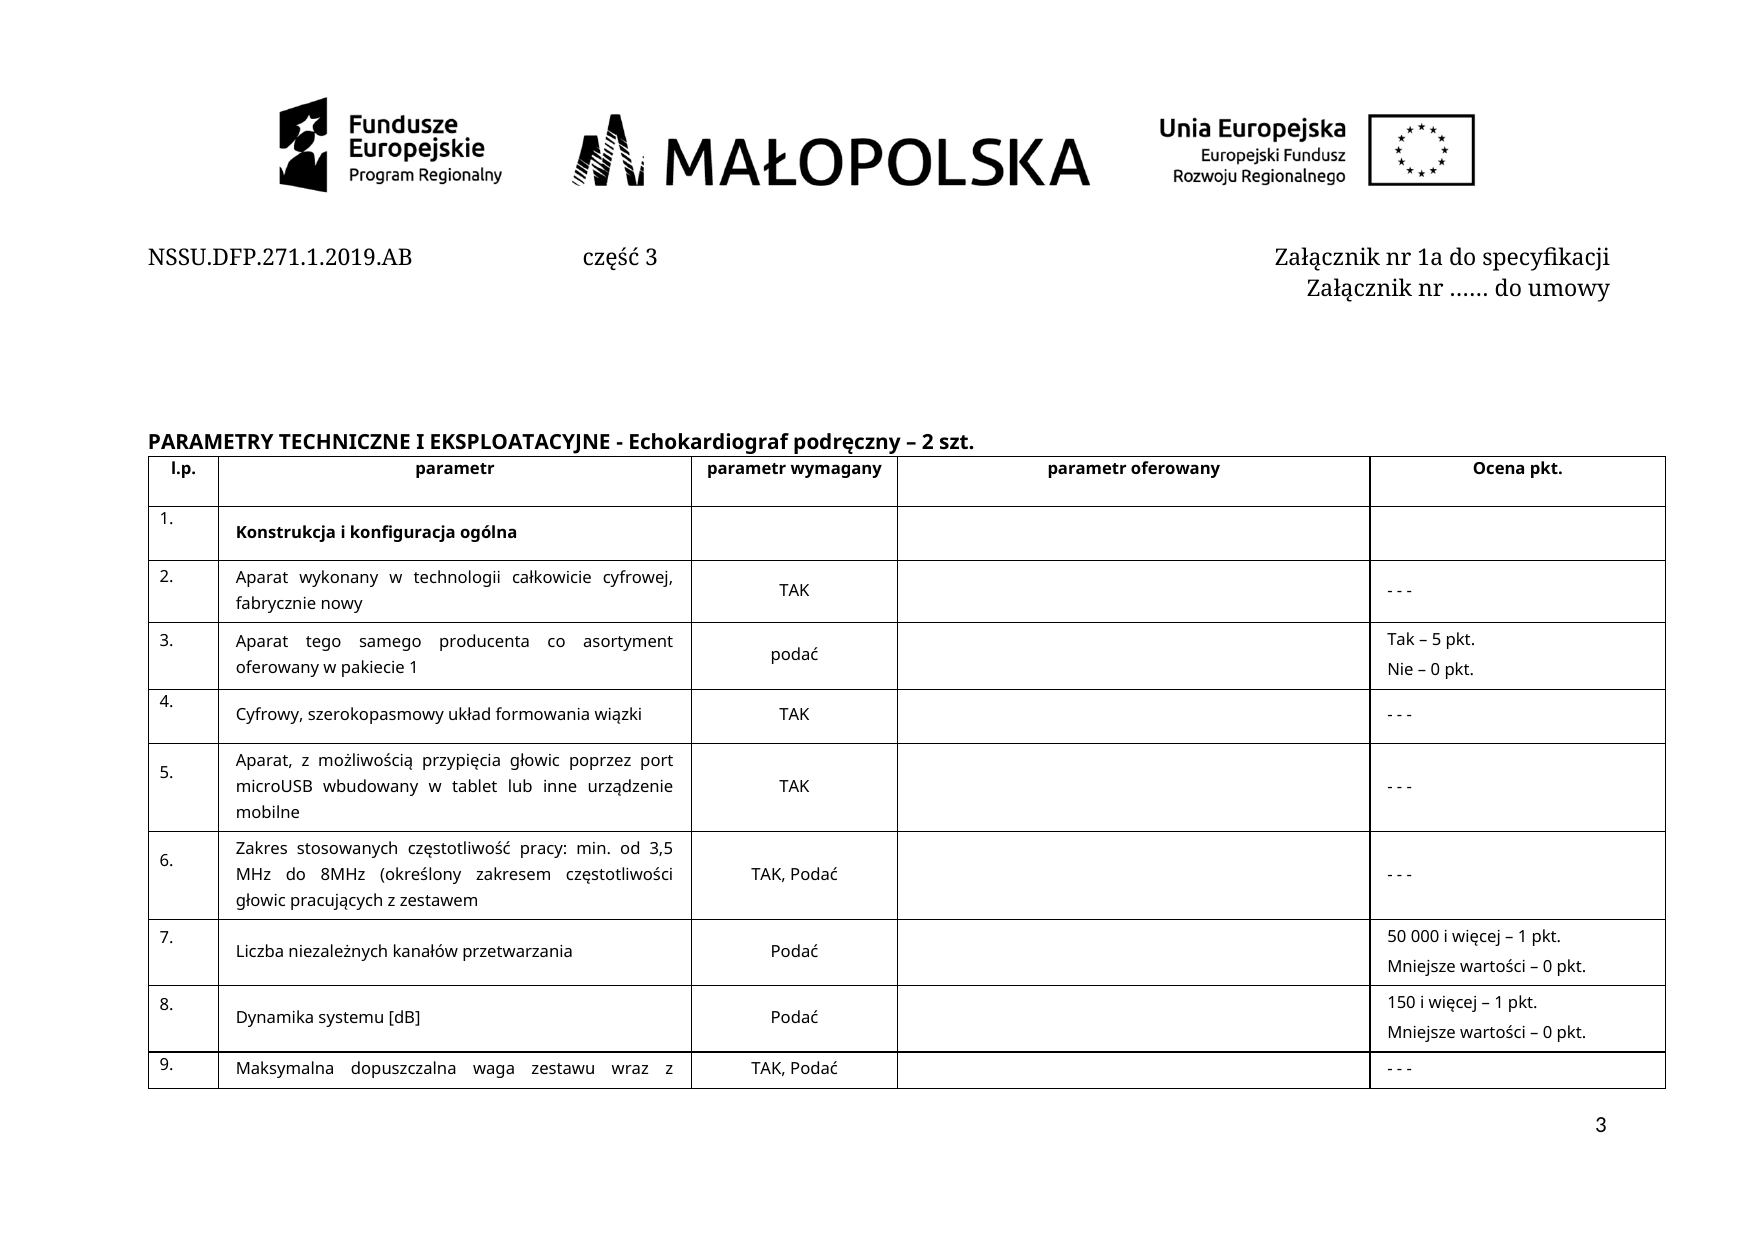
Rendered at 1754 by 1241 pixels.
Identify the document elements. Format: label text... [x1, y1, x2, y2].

table_cell [898, 561, 1369, 622]
table_cell [692, 507, 897, 560]
table_cell [149, 623, 218, 688]
table_cell [898, 986, 1369, 1051]
picture [256, 73, 1498, 216]
table_cell TAK [692, 561, 897, 622]
table_cell Aparat, z możliwością przypięcia głowic poprzez port microUSB wbudowany w tablet lub inne urządzenie mobilne [219, 744, 691, 831]
table_cell TAK, Podać [692, 832, 897, 919]
table_cell Dynamika systemu [dB] [219, 986, 691, 1051]
table_cell TAK [692, 690, 897, 743]
table_cell [149, 832, 218, 919]
table_cell [898, 744, 1369, 831]
table_cell Podać [692, 920, 897, 985]
table_cell Aparat wykonany w technologii całkowicie cyfrowej, fabrycznie nowy [219, 561, 691, 622]
table_cell Podać [692, 986, 897, 1051]
table_cell [149, 690, 218, 743]
table_cell podać [692, 623, 897, 688]
table_cell [149, 986, 218, 1051]
table_cell [149, 920, 218, 985]
table_cell Konstrukcja i konfiguracja ogólna [219, 507, 691, 560]
text PARAMETRY TECHNICZNE I EKSPLOATACYJNE - Echokardiograf podręczny – 2 szt. [148, 427, 1606, 456]
table_cell [149, 561, 218, 622]
table_cell 150 i więcej – 1 pkt. Mniejsze wartości – 0 pkt. [1371, 986, 1665, 1051]
table_cell [898, 920, 1369, 985]
table_cell Maksymalna dopuszczalna waga zestawu wraz z ładowarką max. 2 kg [219, 1053, 691, 1087]
table_header parametr [219, 457, 691, 506]
table_header Ocena pkt. [1371, 457, 1665, 506]
table_cell 50 000 i więcej – 1 pkt. Mniejsze wartości – 0 pkt. [1371, 920, 1665, 985]
table_cell - - - [1371, 690, 1665, 743]
table_header l.p. [149, 457, 218, 506]
table_cell [149, 744, 218, 831]
table_cell [898, 690, 1369, 743]
table_cell Tak – 5 pkt. Nie – 0 pkt. [1371, 623, 1665, 688]
table_cell [898, 1053, 1369, 1087]
table_cell [149, 1053, 218, 1087]
table_cell - - - [1371, 744, 1665, 831]
table_cell Zakres stosowanych częstotliwość pracy: min. od 3,5 MHz do 8MHz (określony zakresem częstotliwości głowic pracujących z zestawem [219, 832, 691, 919]
table_cell - - - [1371, 1053, 1665, 1087]
table_cell [898, 623, 1369, 688]
table_cell TAK, Podać [692, 1053, 897, 1087]
table_cell [1371, 507, 1665, 560]
table_cell - - - [1371, 561, 1665, 622]
table_cell [898, 507, 1369, 560]
table_cell Aparat tego samego producenta co asortyment oferowany w pakiecie 1 [219, 623, 691, 688]
table_header parametr wymagany [692, 457, 897, 506]
table_cell Liczba niezależnych kanałów przetwarzania [219, 920, 691, 985]
table_header parametr oferowany [898, 457, 1369, 506]
table_cell TAK [692, 744, 897, 831]
table_cell [149, 507, 218, 560]
table_cell [898, 832, 1369, 919]
table_cell - - - [1371, 832, 1665, 919]
table_cell Cyfrowy, szerokopasmowy układ formowania wiązki [219, 690, 691, 743]
